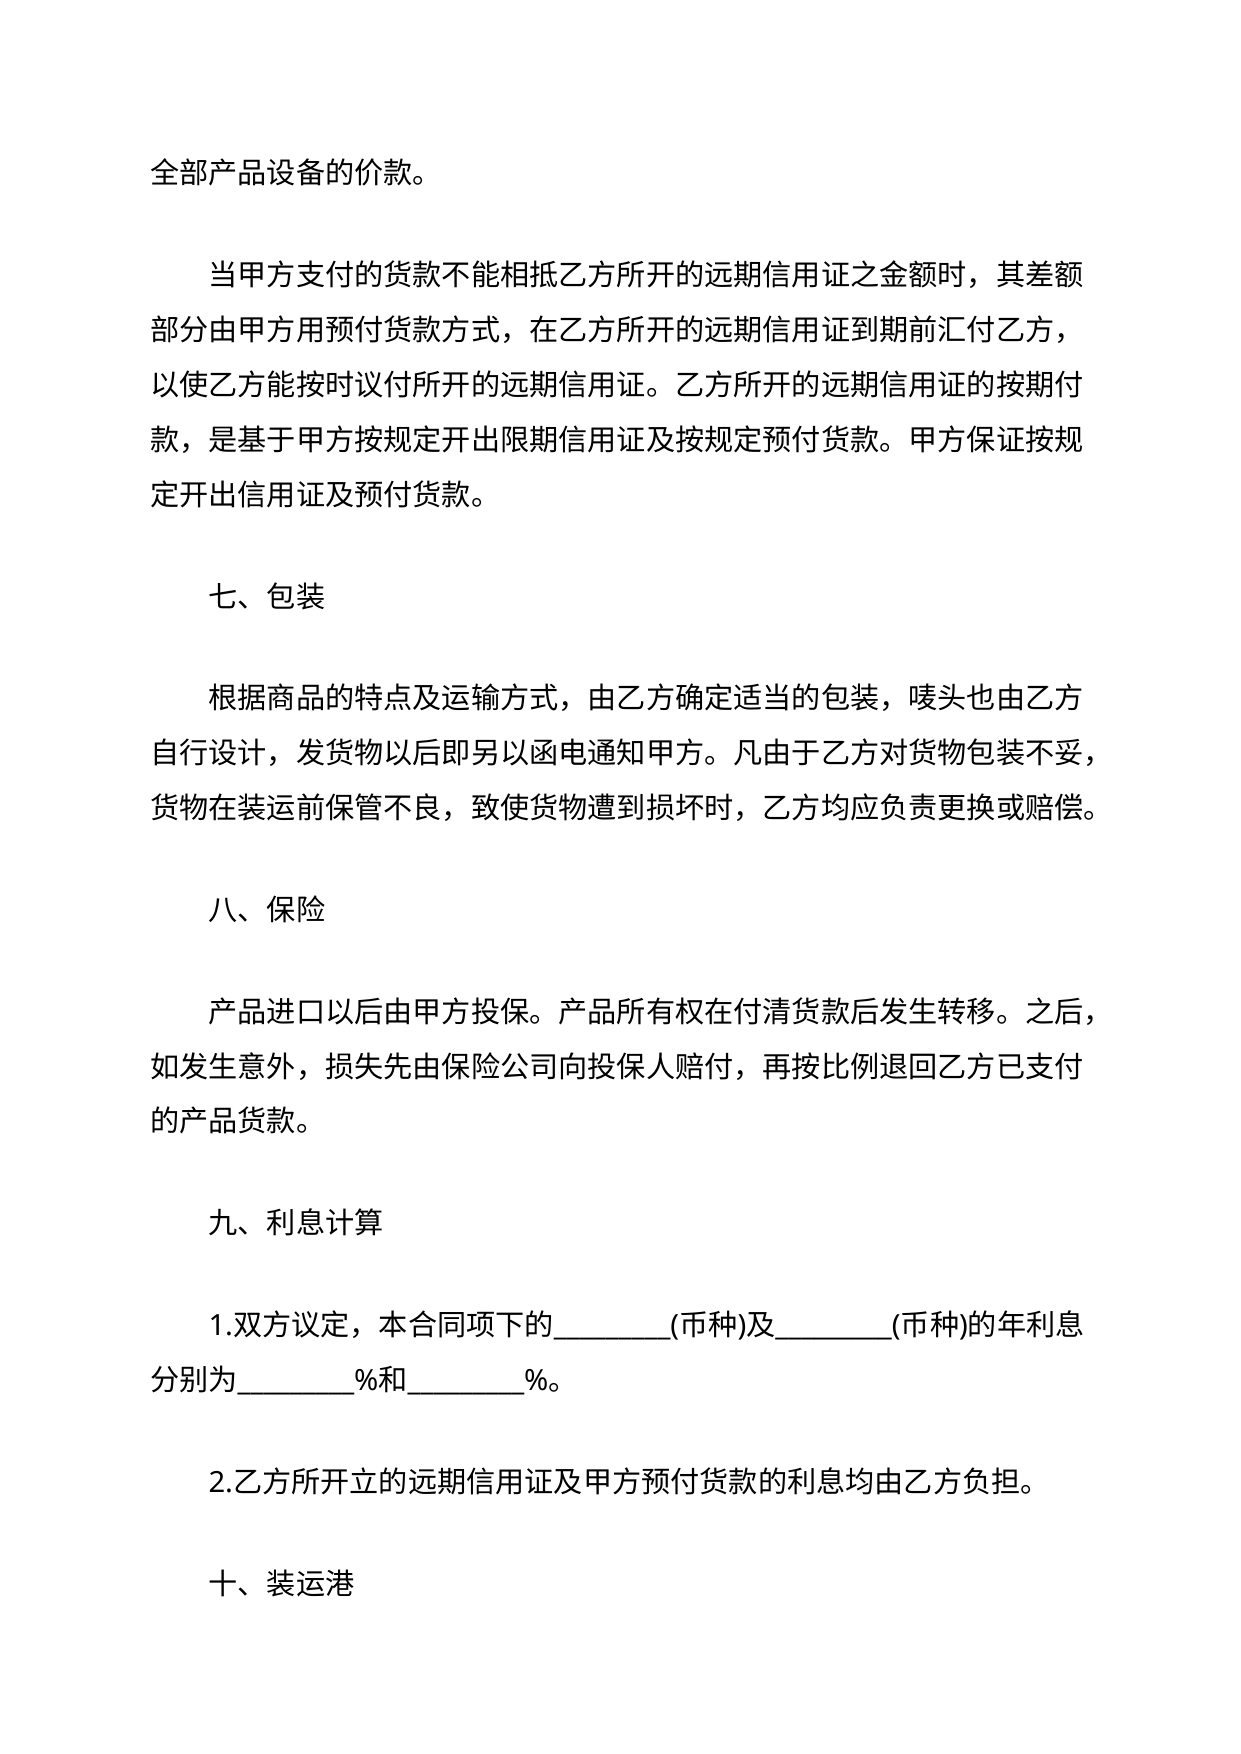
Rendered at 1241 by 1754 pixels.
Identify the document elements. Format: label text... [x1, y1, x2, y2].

text 产品进口以后由甲方投保。产品所有权在付清货款后发生转移。之后，如发生意外，损失先由保险公司向投保人赔付，再按比例退回乙方已支付的产品货款。 [150, 988, 1090, 1140]
text 1.双方议定，本合同项下的_________(币种)及_________(币种)的年利息分别为_________%和_________%。 [150, 1302, 1090, 1399]
text 七、包装 [150, 573, 1090, 615]
text 九、利息计算 [150, 1200, 1090, 1242]
text 2.乙方所开立的远期信用证及甲方预付货款的利息均由乙方负担。 [150, 1458, 1090, 1501]
text 十、装运港 [150, 1561, 1090, 1603]
text 八、保险 [150, 886, 1090, 929]
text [150, 150, 1090, 192]
text 当甲方支付的货款不能相抵乙方所开的远期信用证之金额时，其差额部分由甲方用预付货款方式，在乙方所开的远期信用证到期前汇付乙方，以使乙方能按时议付所开的远期信用证。乙方所开的远期信用证的按期付款，是基于甲方按规定开出限期信用证及按规定预付货款。甲方保证按规定开出信用证及预付货款。 [150, 252, 1090, 514]
text 根据商品的特点及运输方式，由乙方确定适当的包装，唛头也由乙方自行设计，发货物以后即另以函电通知甲方。凡由于乙方对货物包装不妥，货物在装运前保管不良，致使货物遭到损坏时，乙方均应负责更换或赔偿。 [150, 675, 1090, 827]
